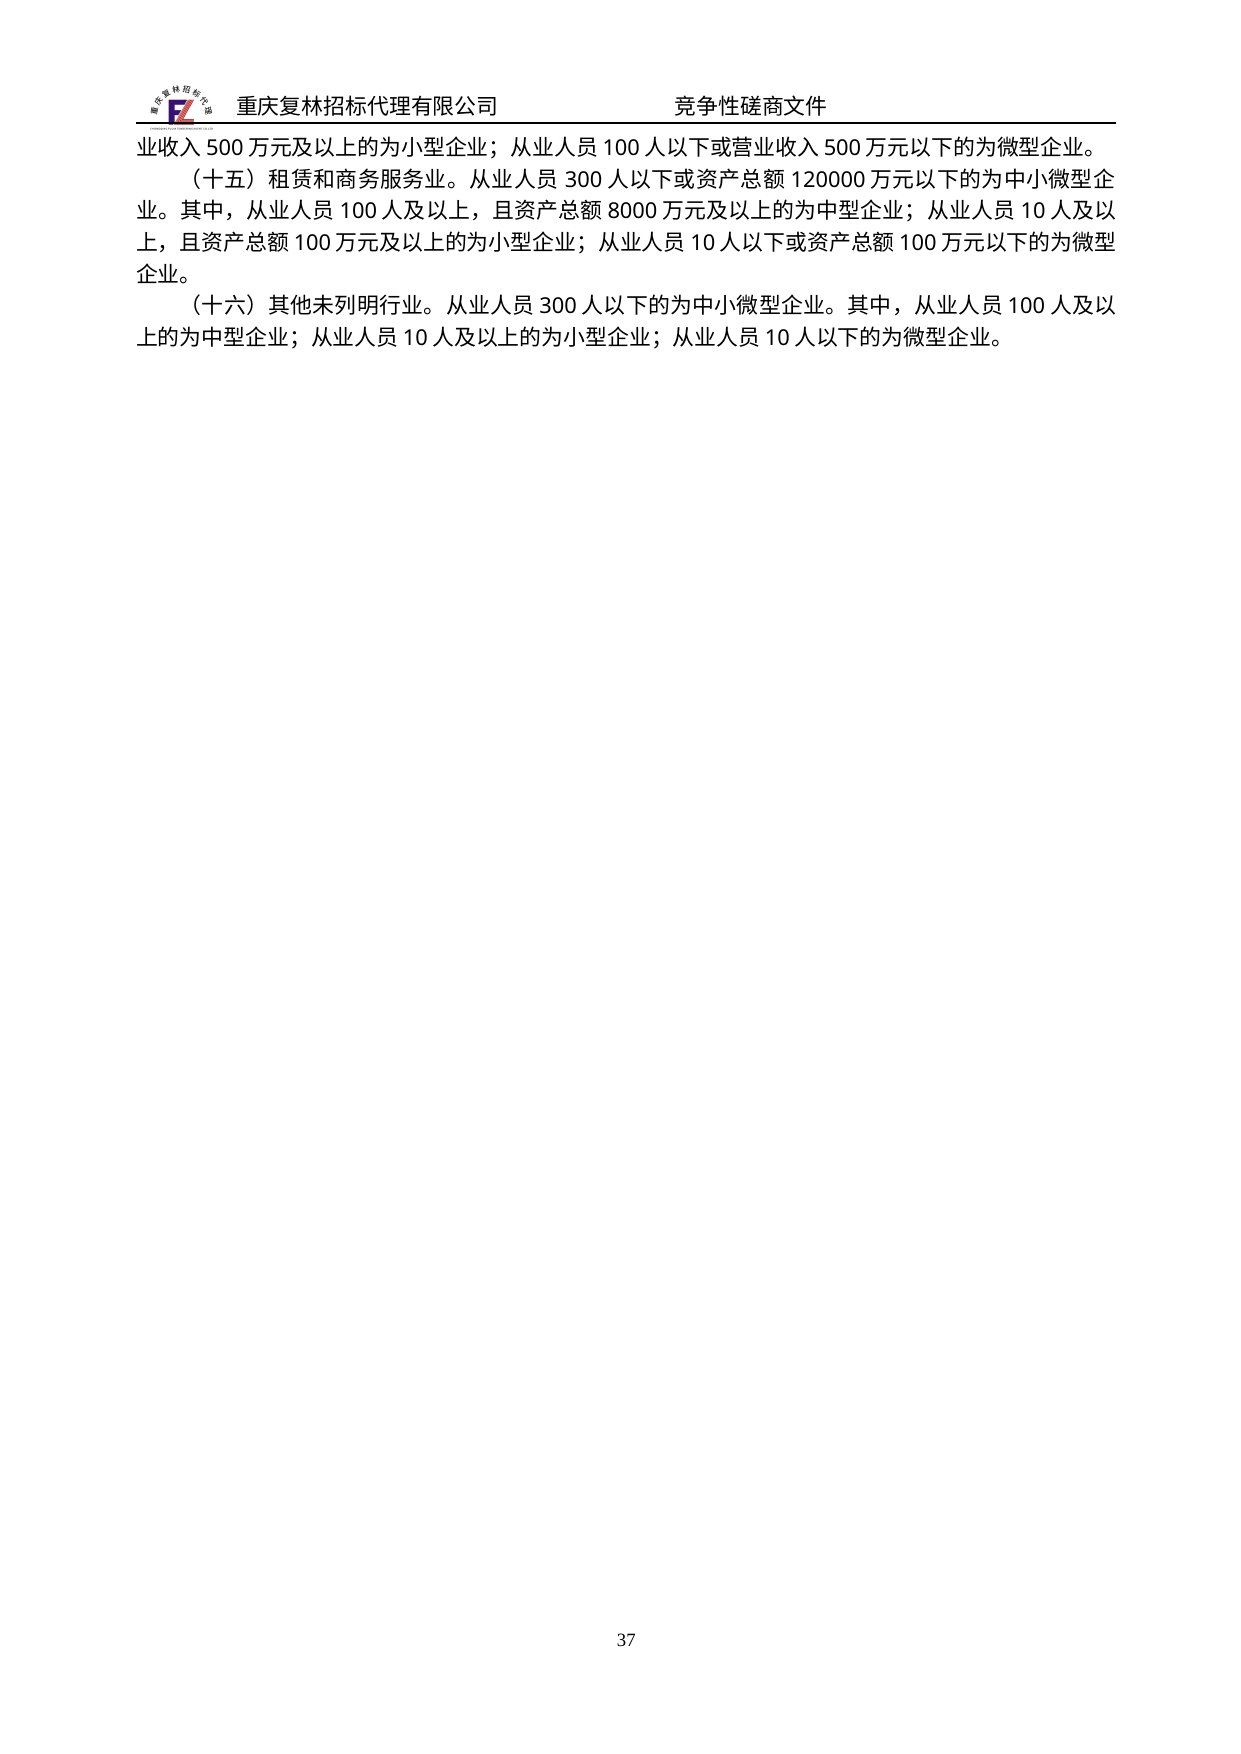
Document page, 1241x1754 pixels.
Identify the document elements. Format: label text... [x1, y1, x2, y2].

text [136, 124, 1116, 162]
text （十六）其他未列明行业。从业人员300人以下的为中小微型企业。其中，从业人员100人及以上的为中型企业；从业人员10人及以上的为小型企业；从业人员10人以下的为微型企业。 [136, 288, 1116, 352]
picture [145, 85, 218, 122]
text （十五）租赁和商务服务业。从业人员300人以下或资产总额120000万元以下的为中小微型企业。其中，从业人员100人及以上，且资产总额8000万元及以上的为中型企业；从业人员10人及以上，且资产总额100万元及以上的为小型企业；从业人员10人以下或资产总额100万元以下的为微型企业。 [136, 162, 1116, 288]
